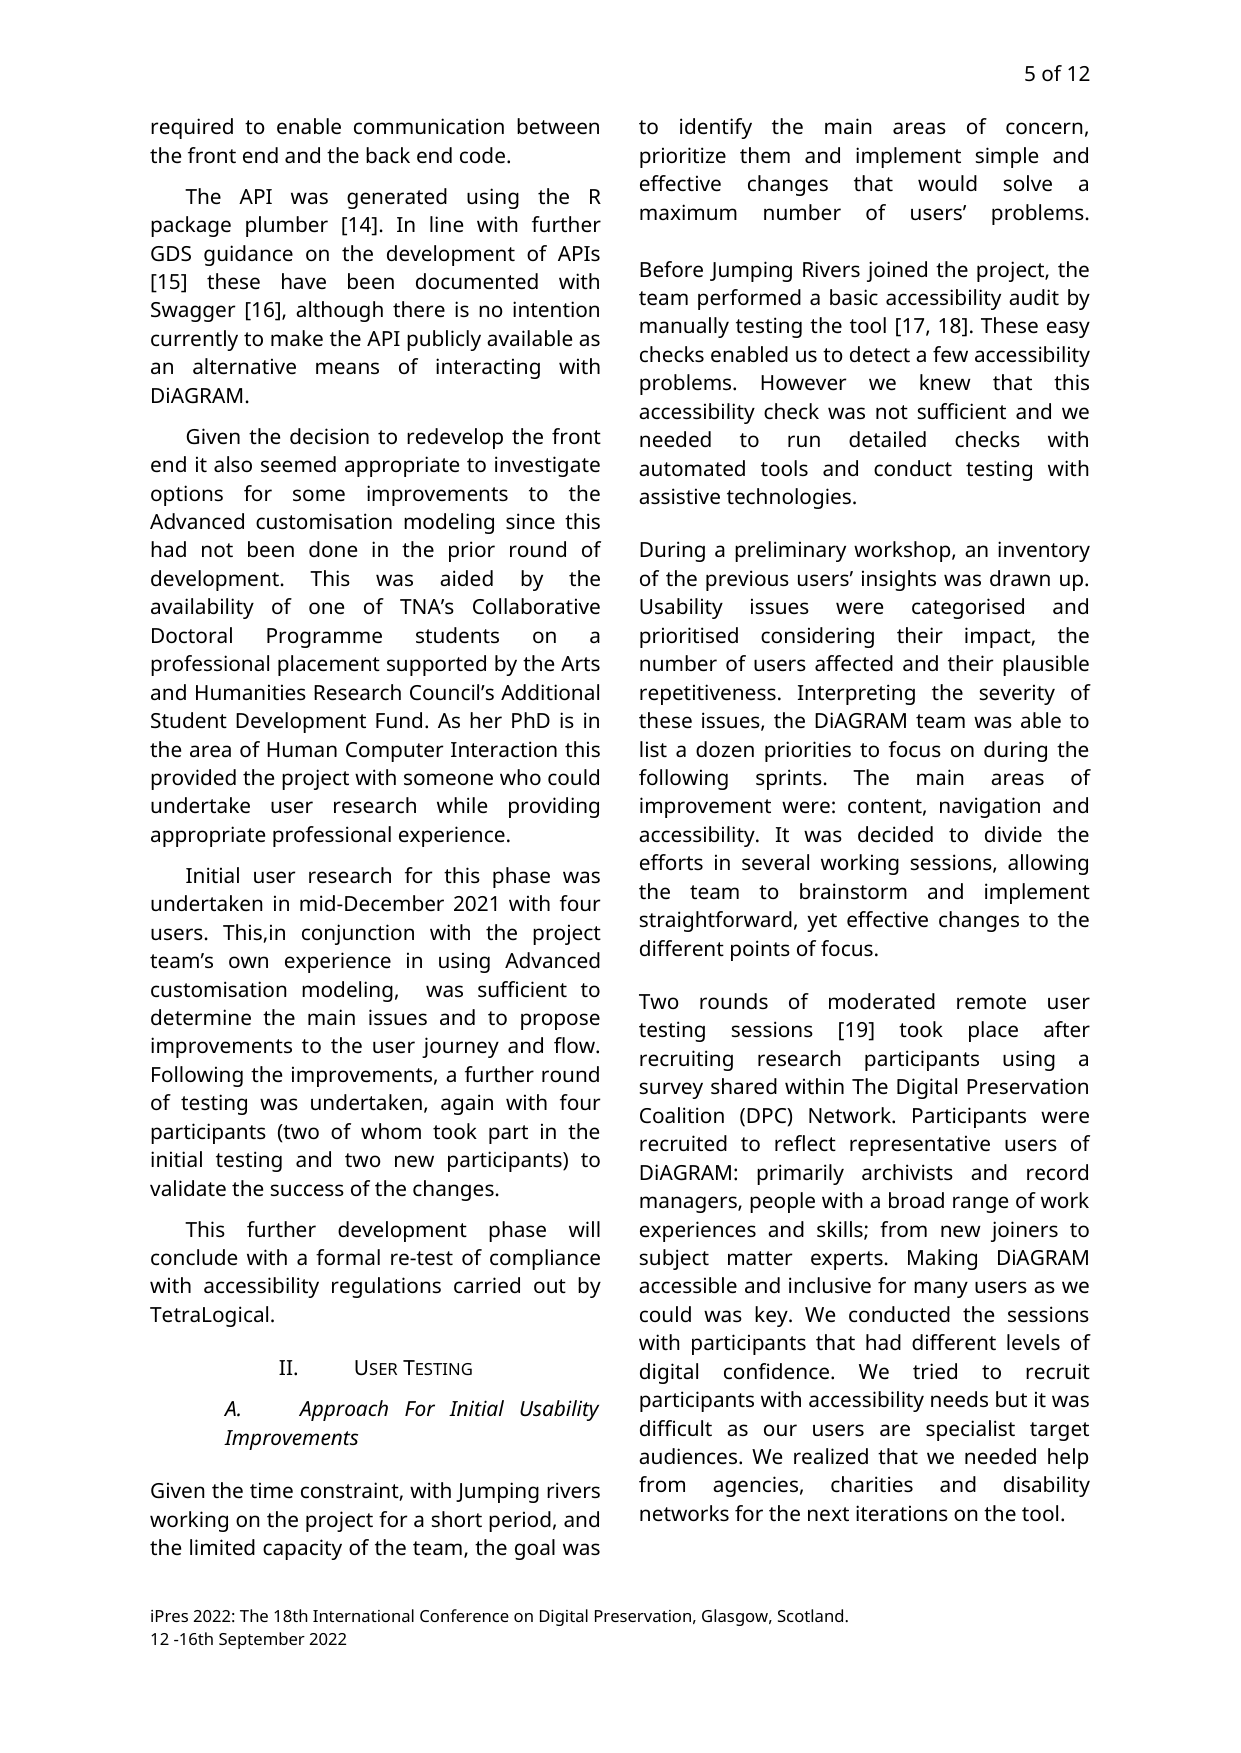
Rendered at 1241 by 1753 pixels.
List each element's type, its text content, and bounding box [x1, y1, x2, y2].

text This further development phase will conclude with a formal re-test of compliance with accessibility regulations carried out by TetraLogical. [150, 1215, 601, 1328]
list Approach For Initial Usability Improvements [225, 1394, 601, 1451]
text During a preliminary workshop, an inventory of the previous users’ insights was drawn up. Usability issues were categorised and prioritised considering their impact, the number of users affected and their plausible repetitiveness. Interpreting the severity of these issues, the DiAGRAM team was able to list a dozen priorities to focus on during the following sprints. The main areas of improvement were: content, navigation and accessibility. It was decided to divide the efforts in several working sessions, allowing the team to brainstorm and implement straightforward, yet effective changes to the different points of focus. [639, 536, 1090, 962]
list User Testing [150, 1353, 601, 1382]
text Two rounds of moderated remote user testing sessions [19] took place after recruiting research participants using a survey shared within The Digital Preservation Coalition (DPC) Network. Participants were recruited to reflect representative users of DiAGRAM: primarily archivists and record managers, people with a broad range of work experiences and skills; from new joiners to subject matter experts. Making DiAGRAM accessible and inclusive for many users as we could was key. We conducted the sessions with participants that had different levels of digital confidence. We tried to recruit participants with accessibility needs but it was difficult as our users are specialist target audiences. We realized that we needed help from agencies, charities and disability networks for the next iterations on the tool. [639, 987, 1090, 1527]
text The API was generated using the R package plumber [14]. In line with further GDS guidance on the development of APIs [15] these have been documented with Swagger [16], although there is no intention currently to make the API publicly available as an alternative means of interacting with DiAGRAM. [150, 182, 601, 409]
text Initial user research for this phase was undertaken in mid-December 2021 with four users. This,in conjunction with the project team’s own experience in using Advanced customisation modeling, was sufficient to determine the main issues and to propose improvements to the user journey and flow. Following the improvements, a further round of testing was undertaken, again with four participants (two of whom took part in the initial testing and two new participants) to validate the success of the changes. [150, 861, 601, 1202]
text Given the decision to redevelop the front end it also seemed appropriate to investigate options for some improvements to the Advanced customisation modeling since this had not been done in the prior round of development. This was aided by the availability of one of TNA’s Collaborative Doctoral Programme students on a professional placement supported by the Arts and Humanities Research Council’s Additional Student Development Fund. As her PhD is in the area of Human Computer Interaction this provided the project with someone who could undertake user research while providing appropriate professional experience. [150, 422, 601, 848]
text Given the time constraint, with Jumping rivers working on the project for a short period, and the limited capacity of the team, the goal was to identify the main areas of concern, prioritize them and implement simple and effective changes that would solve a maximum number of users’ problems. Before Jumping Rivers joined the project, the team performed a basic accessibility audit by manually testing the tool [17, 18]. These easy checks enabled us to detect a few accessibility problems. However we knew that this accessibility check was not sufficient and we needed to run detailed checks with automated tools and conduct testing with assistive technologies. [639, 112, 1090, 511]
